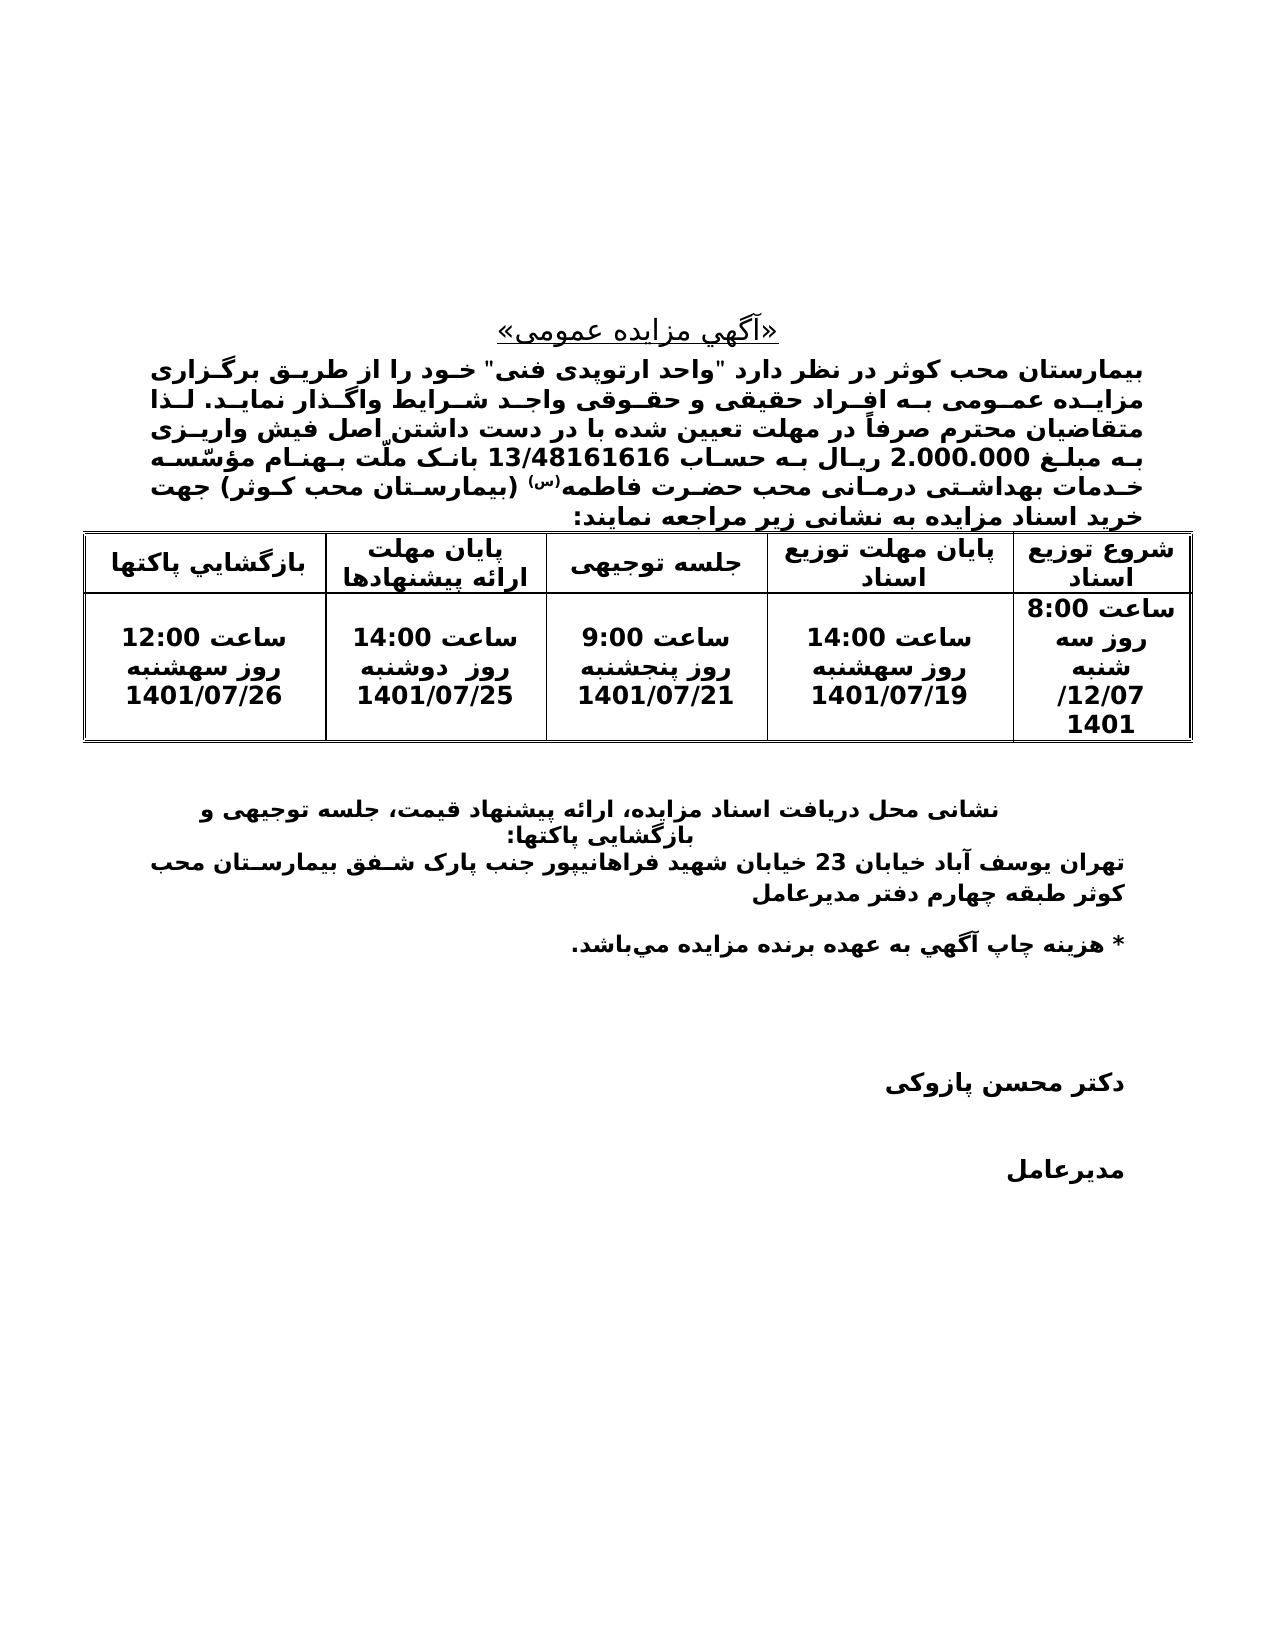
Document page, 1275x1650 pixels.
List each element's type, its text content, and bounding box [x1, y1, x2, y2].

text * هزينه چاپ آگهي به عهده برنده مزایده مي‌باشد. [150, 931, 1125, 958]
table_header جلسه توجیهی [547, 534, 767, 592]
table_cell ساعت 14:00 روز سهشنبه 19‏/07‏/1401 [768, 594, 1013, 740]
text بیمارستان محب کوثر در نظر دارد "واحد ارتوپدی فنی" خود را از طریق برگزاری مزایده عمومی به افراد حقیقی و حقوقی واجد شرایط واگذار نماید. لذا متقاضیان محترم صرفاً در مهلت تعیین شده با در دست داشتن اصل فیش واریزی به مبلغ 2.000.000 ریال به حساب 13/48161616 بانک ملّت بهنام مؤسّسه خدمات بهداشتی درمانی محب حضرت فاطمه(س) (بیمارستان محب کوثر) جهت خرید اسناد مزایده به نشانی زیر مراجعه نمایند: [150, 356, 1144, 531]
table_header پايان مهلت ارائه پيشنهادها [327, 534, 546, 592]
text مدیرعامل [150, 1122, 1125, 1184]
text دکتر محسن پازوکی [150, 1036, 1125, 1097]
table_cell ساعت 9:00 روز پنجشنبه 21‏/07‏/1401 [547, 594, 767, 740]
table_header شروع توزيع اسناد [1014, 534, 1191, 592]
table_cell ساعت 8:00 روز سه شنبه 12/07‏/1401 [1014, 594, 1191, 740]
text تهران یوسف آباد خیابان 23 خیابان شهید فراهانیپور جنب پارک شفق بیمارستان محب کوثر طبقه چهارم دفتر مدیرعامل [150, 849, 1125, 906]
table_header بازگشايي پاكتها [84, 534, 325, 592]
text «آگهي مزایده عمومی» [150, 314, 1125, 348]
table_cell ساعت 14:00 روز دوشنبه 25‏/07‏/1401 [327, 594, 546, 740]
table_header پايان مهلت توزيع اسناد [768, 534, 1013, 592]
text نشانی محل دریافت اسناد مزایده، ارائه پیشنهاد قیمت، جلسه توجیهی و بازگشایی پاکتها: [150, 796, 1050, 849]
table_cell ساعت 12:00 روز سهشنبه 26‏/07‏/1401 [84, 594, 325, 740]
